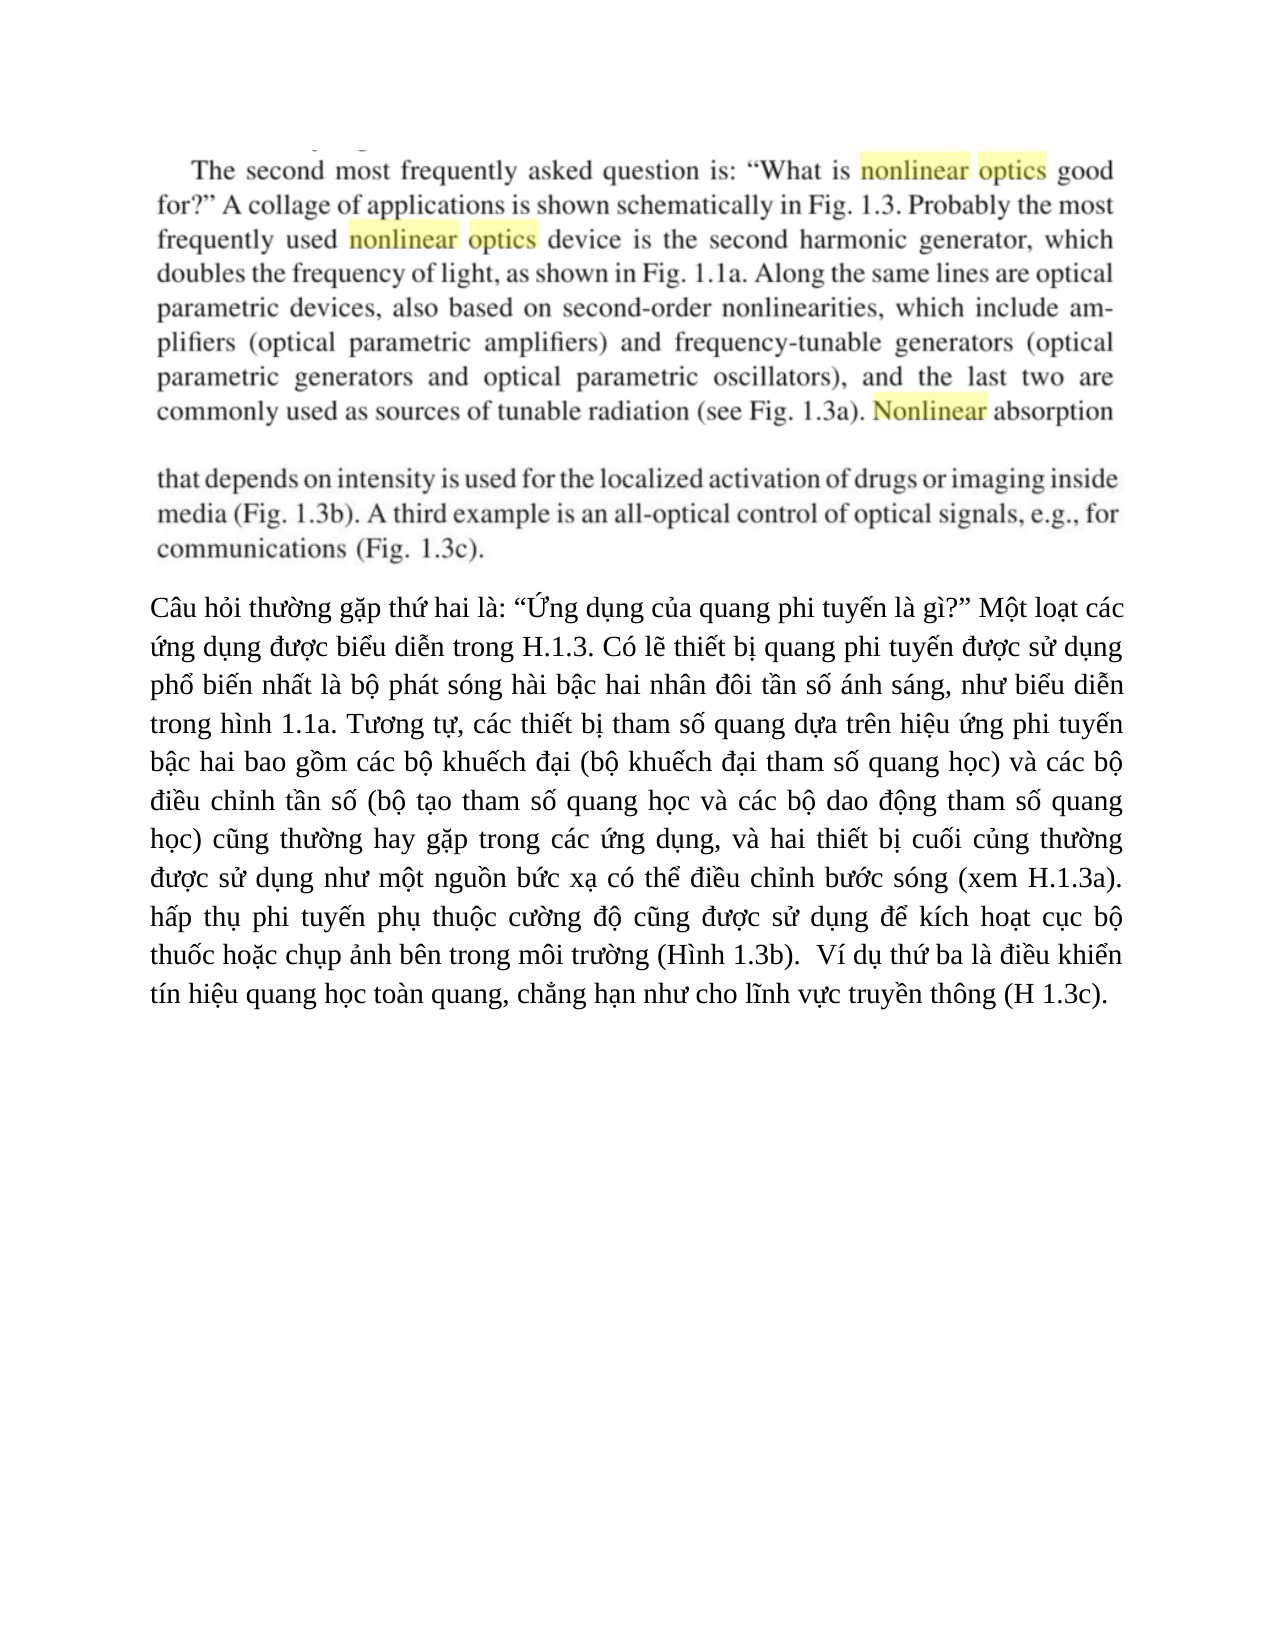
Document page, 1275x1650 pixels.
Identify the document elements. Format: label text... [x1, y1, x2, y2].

picture [150, 150, 1125, 441]
text Câu hỏi thường gặp thứ hai là: “Ứng dụng của quang phi tuyến là gì?” Một loạt các ứng dụng được biểu diễn trong H.1.3. Có lẽ thiết bị quang phi tuyến được sử dụng phổ biến nhất là bộ phát sóng hài bậc hai nhân đôi tần số ánh sáng, như biểu diễn trong hình 1.1a. Tương tự, các thiết bị tham số quang dựa trên hiệu ứng phi tuyến bậc hai bao gồm các bộ khuếch đại (bộ khuếch đại tham số quang học) và các bộ điều chỉnh tần số (bộ tạo tham số quang học và các bộ dao động tham số quang học) cũng thường hay gặp trong các ứng dụng, và hai thiết bị cuối củng thường được sử dụng như một nguồn bức xạ có thể điều chỉnh bước sóng (xem H.1.3a). hấp thụ phi tuyến phụ thuộc cường độ cũng được sử dụng để kích hoạt cục bộ thuốc hoặc chụp ảnh bên trong môi trường (Hình 1.3b). Ví dụ thứ ba là điều khiển tín hiệu quang học toàn quang, chẳng hạn như cho lĩnh vực truyền thông (H 1.3c). [150, 590, 1125, 1009]
picture [150, 465, 1125, 566]
